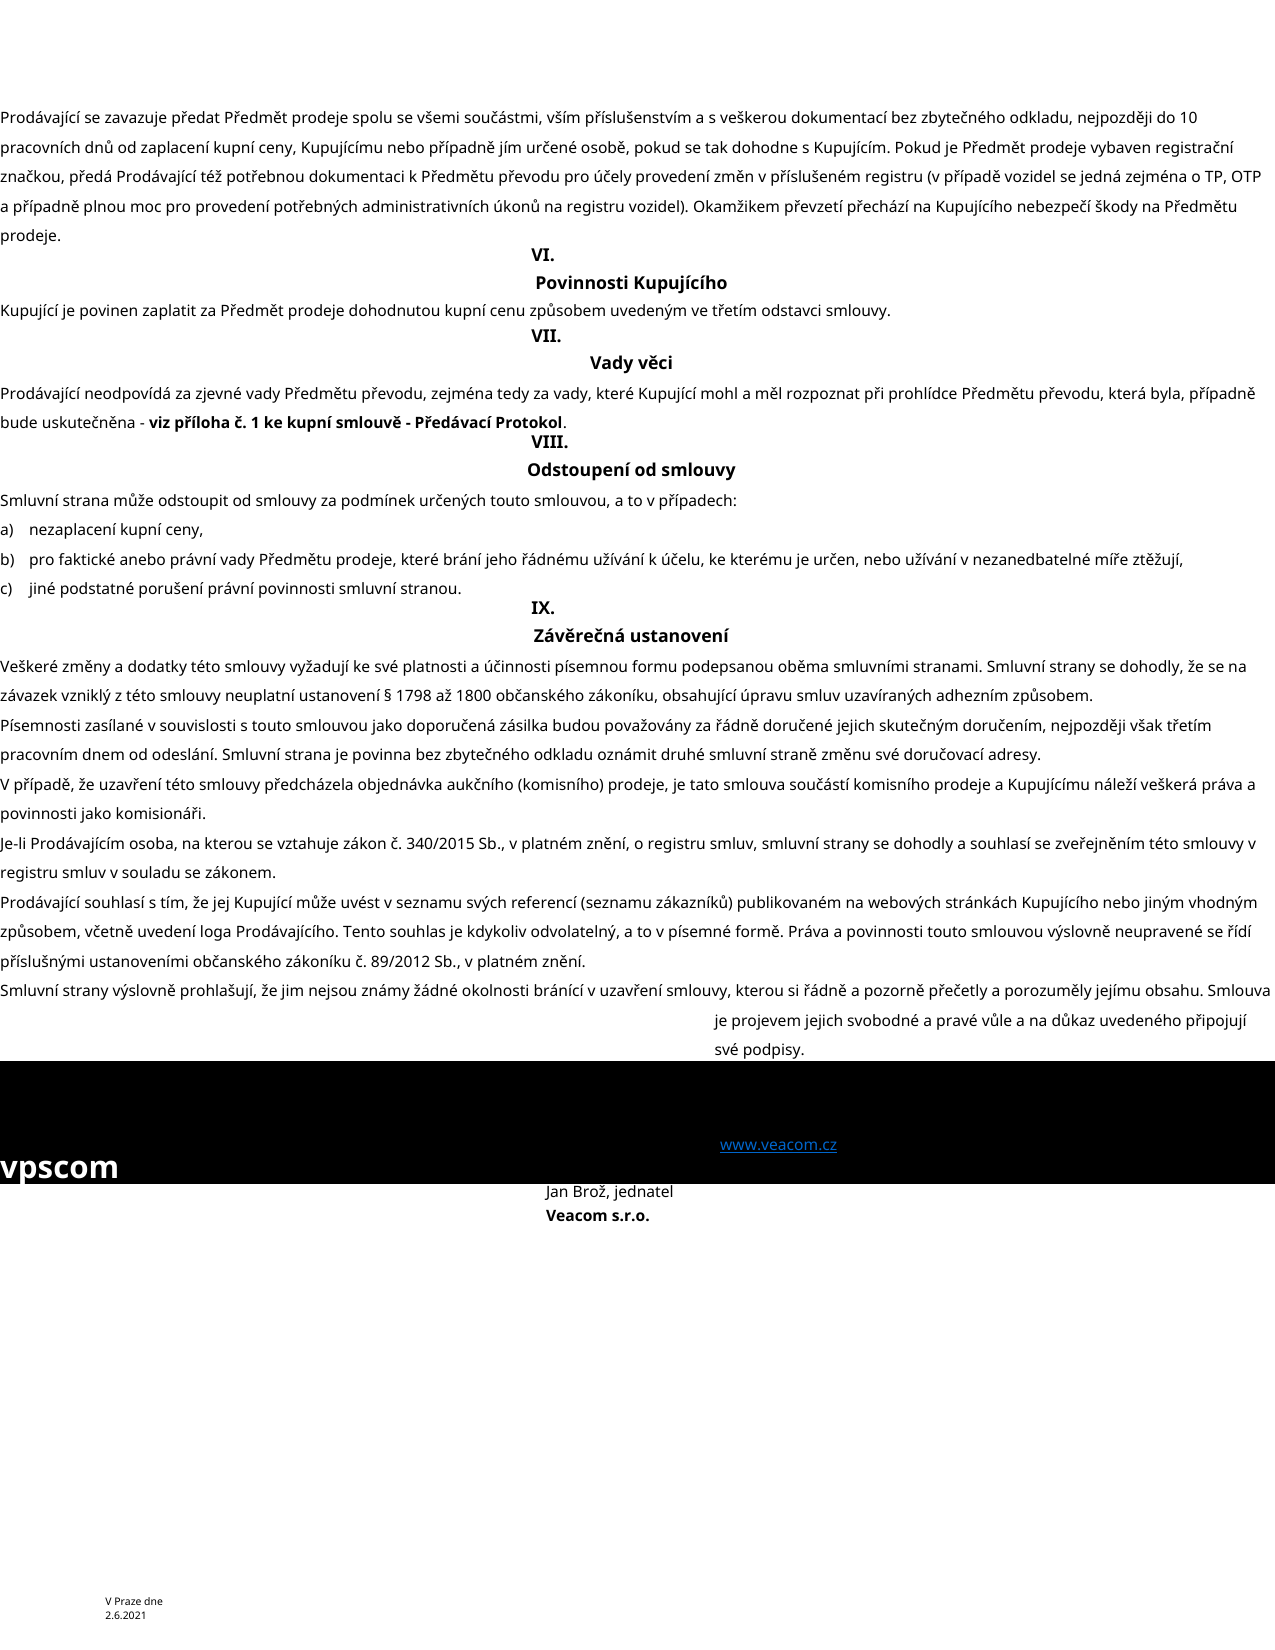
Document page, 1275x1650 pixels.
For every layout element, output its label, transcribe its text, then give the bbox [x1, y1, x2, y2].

text Smluvní strany výslovně prohlašují, že jim nejsou známy žádné okolnosti bránící v uzavření smlouvy, kterou si řádně a pozorně přečetly a porozuměly jejímu obsahu. Smlouva je projevem jejich svobodné a pravé vůle a na důkaz uvedeného připojují své podpisy. [0, 973, 1275, 1061]
list nezaplacení kupní ceny, [0, 512, 1275, 542]
text vpscom [0, 1061, 1275, 1184]
text IX. [531, 601, 1275, 618]
text Veacom s.r.o. [546, 1209, 1275, 1225]
text Prodávající se zavazuje předat Předmět prodeje spolu se všemi součástmi, vším příslušenstvím a s veškerou dokumentací bez zbytečného odkladu, nejpozději do 10 pracovních dnů od zaplacení kupní ceny, Kupujícímu nebo případně jím určené osobě, pokud se tak dohodne s Kupujícím. Pokud je Předmět prodeje vybaven registrační značkou, předá Prodávající též potřebnou dokumentaci k Předmětu převodu pro účely provedení změn v příslušeném registru (v případě vozidel se jedná zejména o TP, OTP a případně plnou moc pro provedení potřebných administrativních úkonů na registru vozidel). Okamžikem převzetí přechází na Kupujícího nebezpečí škody na Předmětu prodeje. [0, 100, 1275, 247]
text VII. [531, 328, 1275, 346]
text V případě, že uzavření této smlouvy předcházela objednávka aukčního (komisního) prodeje, je tato smlouva součástí komisního prodeje a Kupujícímu náleží veškerá práva a povinnosti jako komisionáři. [0, 767, 1275, 826]
text Vady věci [0, 346, 1262, 376]
list jiné podstatné porušení právní povinnosti smluvní stranou. [0, 571, 1275, 601]
text Je-li Prodávajícím osoba, na kterou se vztahuje zákon č. 340/2015 Sb., v platném znění, o registru smluv, smluvní strany se dohodly a souhlasí se zveřejněním této smlouvy v registru smluv v souladu se zákonem. [0, 826, 1275, 884]
text Kupující je povinen zaplatit za Předmět prodeje dohodnutou kupní cenu způsobem uvedeným ve třetím odstavci smlouvy. [0, 303, 1275, 319]
text Smluvní strana může odstoupit od smlouvy za podmínek určených touto smlouvou, a to v případech: [0, 483, 1275, 512]
text Veškeré změny a dodatky této smlouvy vyžadují ke své platnosti a účinnosti písemnou formu podepsanou oběma smluvními stranami. Smluvní strany se dohodly, že se na závazek vzniklý z této smlouvy neuplatní ustanovení § 1798 až 1800 občanského zákoníku, obsahující úpravu smluv uzavíraných adhezním způsobem. [0, 649, 1275, 708]
text VIII. [531, 434, 1275, 452]
text Písemnosti zasílané v souvislosti s touto smlouvou jako doporučená zásilka budou považovány za řádně doručené jejich skutečným doručením, nejpozději však třetím pracovním dnem od odeslání. Smluvní strana je povinna bez zbytečného odkladu oznámit druhé smluvní straně změnu své doručovací adresy. [0, 708, 1275, 767]
text Prodávající souhlasí s tím, že jej Kupující může uvést v seznamu svých referencí (seznamu zákazníků) publikovaném na webových stránkách Kupujícího nebo jiným vhodným způsobem, včetně uvedení loga Prodávajícího. Tento souhlas je kdykoliv odvolatelný, a to v písemné formě. Práva a povinnosti touto smlouvou výslovně neupravené se řídí příslušnými ustanoveními občanského zákoníku č. 89/2012 Sb., v platném znění. [0, 884, 1275, 973]
text VI. [531, 247, 1275, 265]
text Závěrečná ustanovení [0, 619, 1262, 649]
text Odstoupení od smlouvy [0, 453, 1262, 483]
text Jan Brož, jednatel [546, 1184, 1275, 1200]
text Povinnosti Kupujícího [0, 275, 1262, 293]
text Prodávající neodpovídá za zjevné vady Předmětu převodu, zejména tedy za vady, které Kupující mohl a měl rozpoznat při prohlídce Předmětu převodu, která byla, případně bude uskutečněna - viz příloha č. 1 ke kupní smlouvě - Předávací Protokol. [0, 376, 1275, 434]
list pro faktické anebo právní vady Předmětu prodeje, které brání jeho řádnému užívání k účelu, ke kterému je určen, nebo užívání v nezanedbatelné míře ztěžují, [0, 542, 1275, 571]
